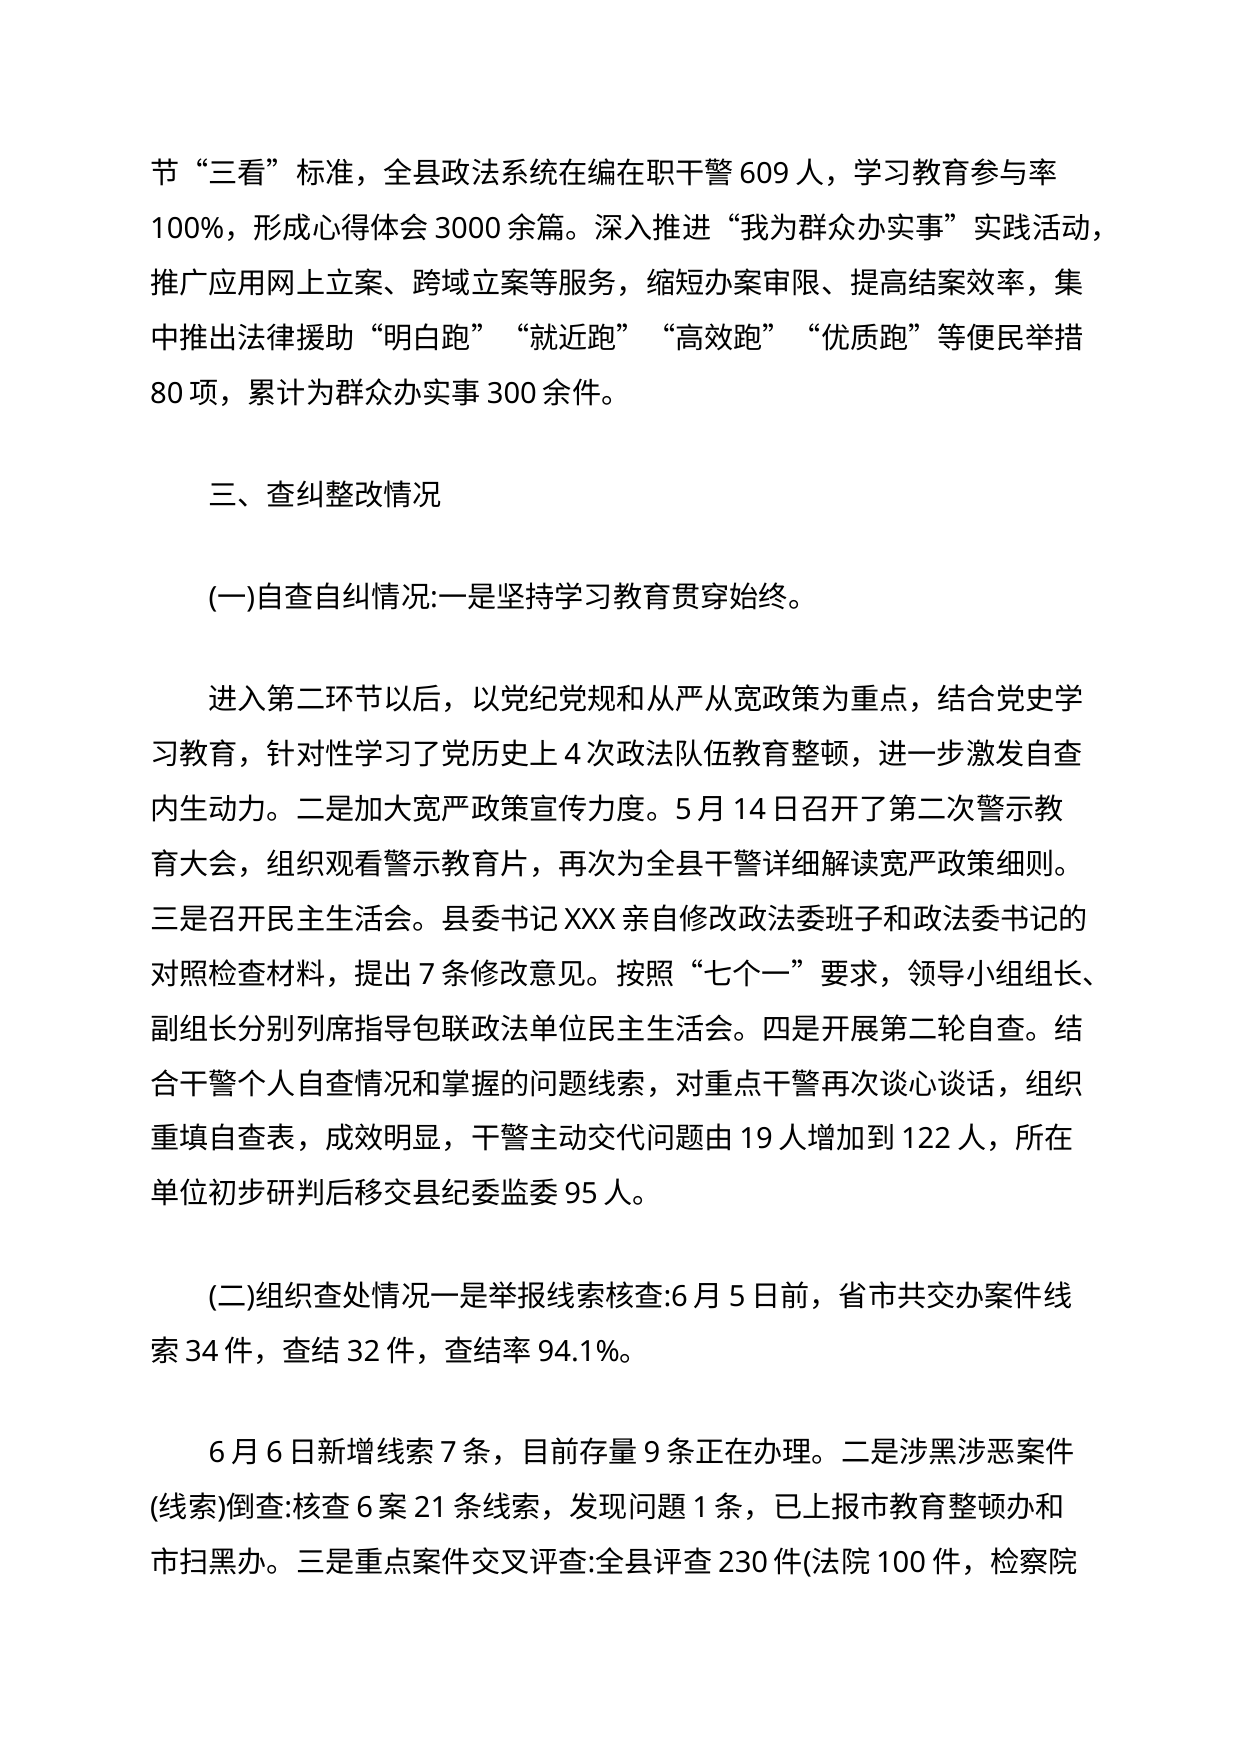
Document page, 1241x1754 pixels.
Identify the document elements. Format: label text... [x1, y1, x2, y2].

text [150, 1429, 1090, 1581]
text (二)组织查处情况一是举报线索核查:6月5日前，省市共交办案件线索34件，查结32件，查结率94.1%。 [150, 1272, 1090, 1369]
text (一)自查自纠情况:一是坚持学习教育贯穿始终。 [150, 573, 1090, 616]
text 进入第二环节以后，以党纪党规和从严从宽政策为重点，结合党史学习教育，针对性学习了党历史上4次政法队伍教育整顿，进一步激发自查内生动力。二是加大宽严政策宣传力度。5月14日召开了第二次警示教育大会，组织观看警示教育片，再次为全县干警详细解读宽严政策细则。三是召开民主生活会。县委书记XXX亲自修改政法委班子和政法委书记的对照检查材料，提出7条修改意见。按照“七个一”要求，领导小组组长、副组长分别列席指导包联政法单位民主生活会。四是开展第二轮自查。结合干警个人自查情况和掌握的问题线索，对重点干警再次谈心谈话，组织重填自查表，成效明显，干警主动交代问题由19人增加到122人，所在单位初步研判后移交县纪委监委95人。 [150, 676, 1090, 1212]
text 三、查纠整改情况 [150, 472, 1090, 514]
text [150, 150, 1090, 412]
